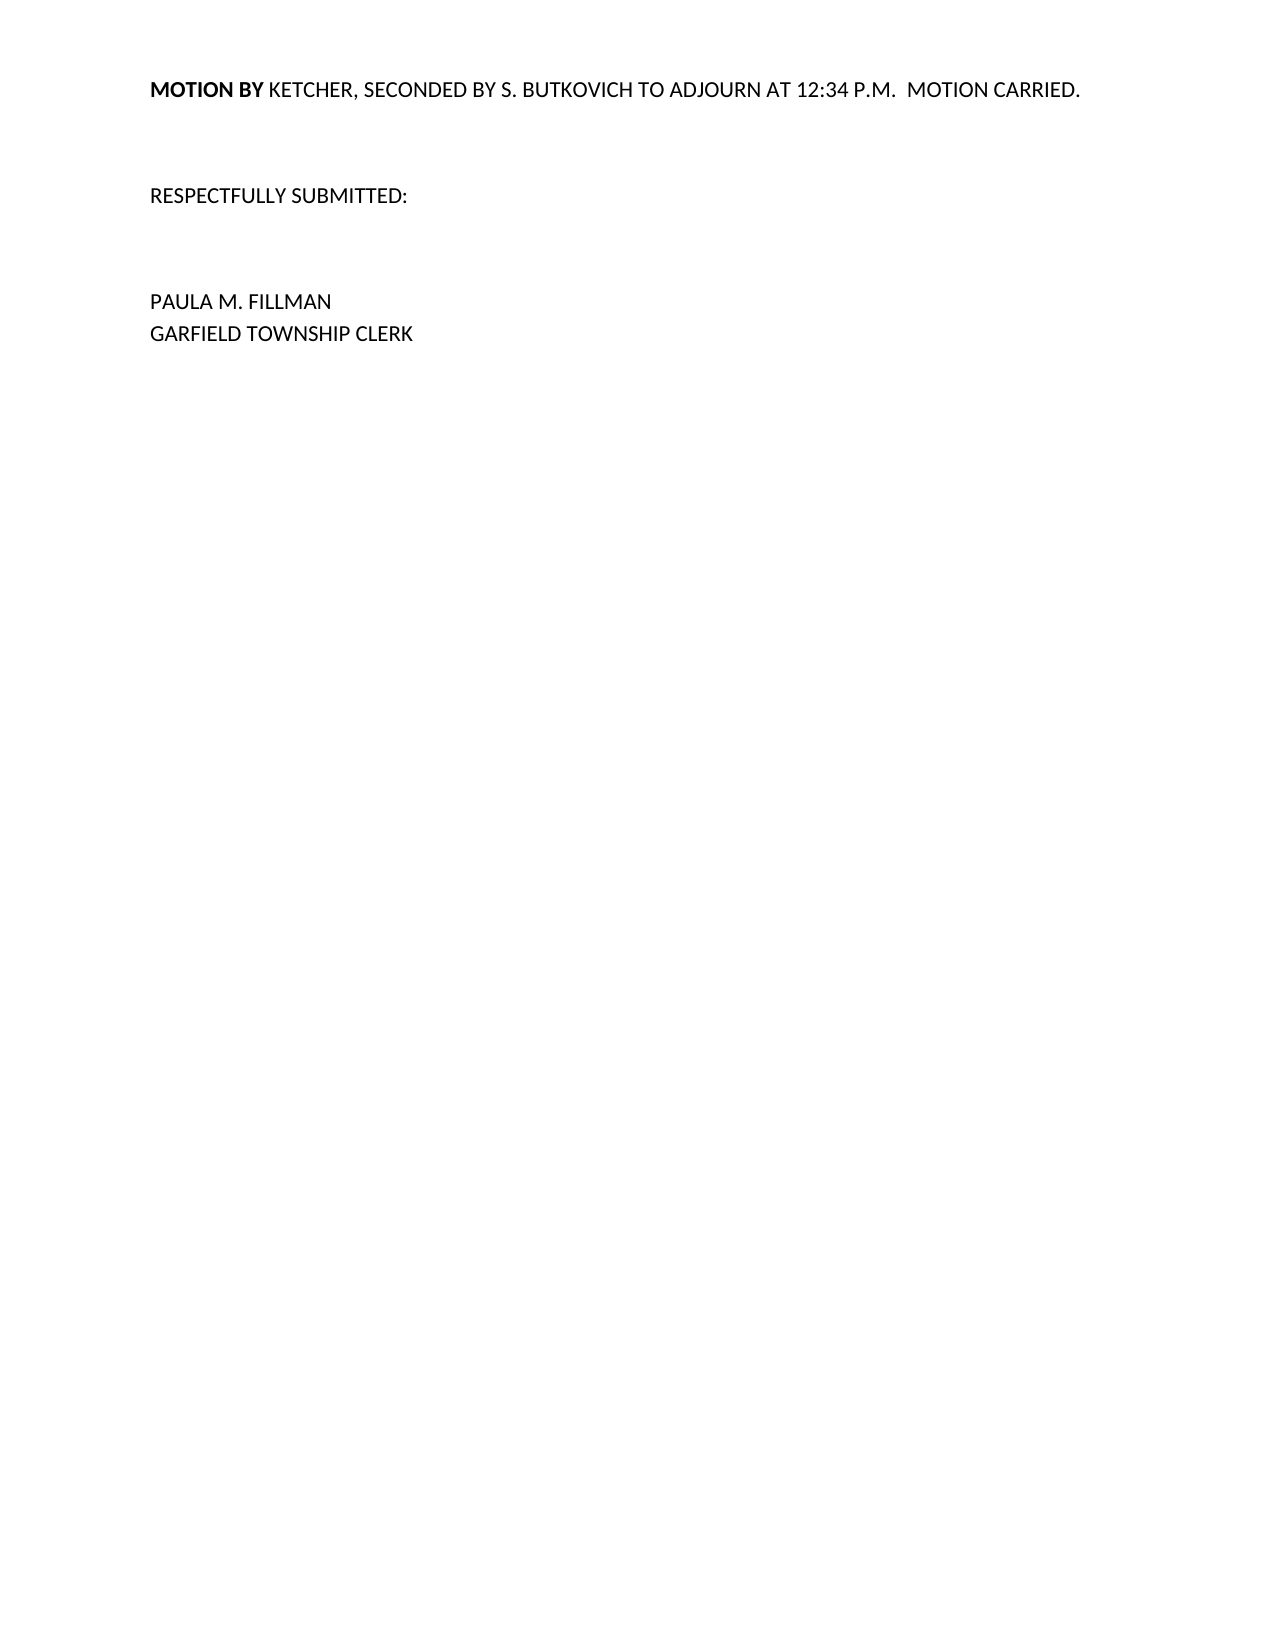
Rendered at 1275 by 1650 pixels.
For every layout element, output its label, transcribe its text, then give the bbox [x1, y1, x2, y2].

text MOTION BY KETCHER, SECONDED BY S. BUTKOVICH TO ADJOURN AT 12:34 P.M. MOTION CARRIED. [150, 75, 1200, 103]
text RESPECTFULLY SUBMITTED: [150, 181, 1200, 209]
text PAULA M. FILLMAN [150, 287, 1200, 315]
text GARFIELD TOWNSHIP CLERK [150, 319, 1200, 347]
